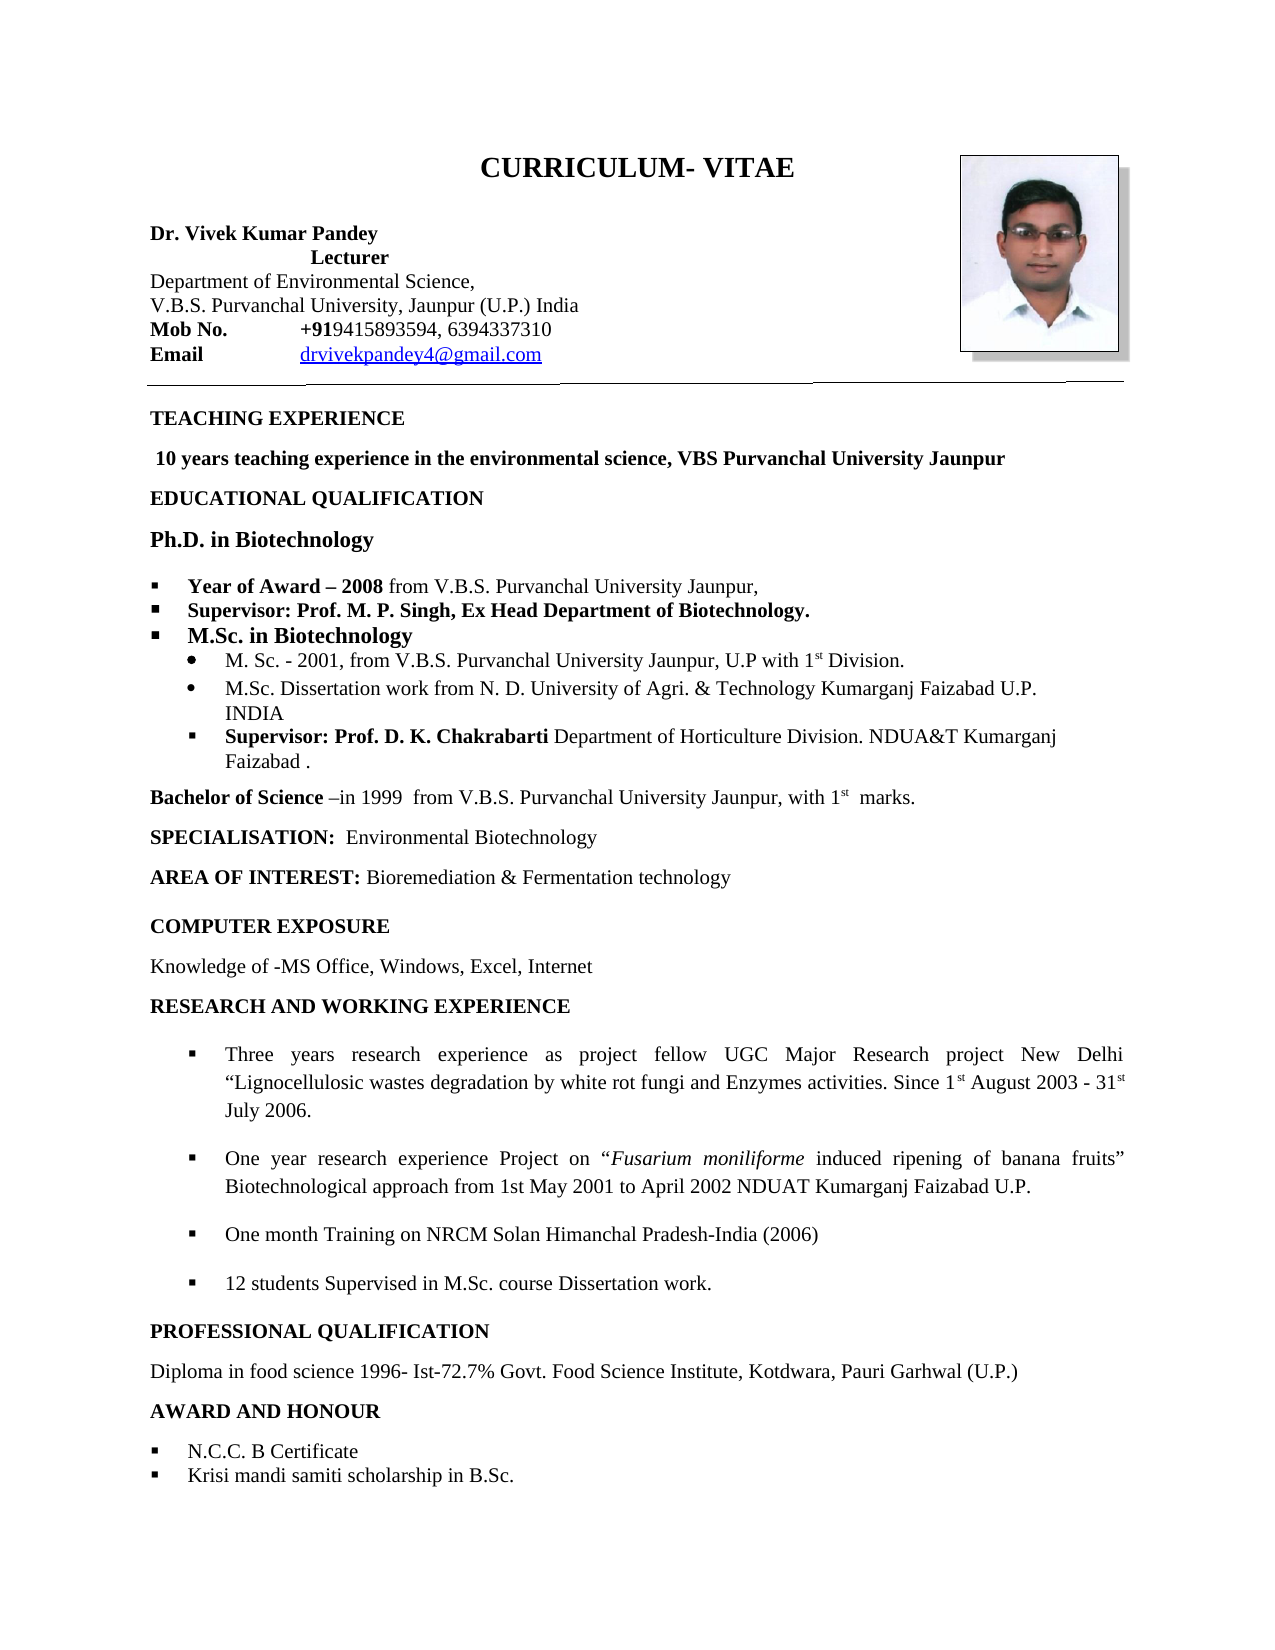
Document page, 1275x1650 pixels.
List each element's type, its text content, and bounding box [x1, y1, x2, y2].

list M. Sc. - 2001, from V.B.S. Purvanchal University Jaunpur, U.P with 1st Division. [187, 648, 1125, 673]
list N.C.C. B Certificate [150, 1439, 1125, 1463]
text TEACHING EXPERIENCE [150, 406, 1087, 430]
list M.Sc. Dissertation work from N. D. University of Agri. & Technology Kumarganj Faizabad U.P. INDIA [187, 676, 1087, 724]
text AWARD AND HONOUR [150, 1399, 1125, 1423]
list Three years research experience as project fellow UGC Major Research project New Delhi “Lignocellulosic wastes degradation by white rot fungi and Enzymes activities. Since 1st August 2003 - 31st July 2006. [187, 1042, 1125, 1122]
list M.Sc. in Biotechnology [150, 622, 1087, 648]
list 12 students Supervised in M.Sc. course Dissertation work. [187, 1271, 1125, 1294]
text RESEARCH AND WORKING EXPERIENCE [150, 994, 1125, 1018]
text V.B.S. Purvanchal University, Jaunpur (U.P.) India [150, 293, 1125, 317]
text CURRICULUM- VITAE [150, 150, 1125, 183]
text Mob No. +919415893594, 6394337310 [150, 317, 1125, 341]
text Department of Environmental Science, [150, 269, 1125, 293]
text AREA OF INTEREST: Bioremediation & Fermentation technology [150, 865, 1087, 889]
text COMPUTER EXPOSURE [150, 914, 1087, 938]
list Supervisor: Prof. M. P. Singh, Ex Head Department of Biotechnology. [150, 598, 1087, 622]
text EDUCATIONAL QUALIFICATION [150, 486, 1087, 510]
list One month Training on NRCM Solan Himanchal Pradesh-India (2006) [187, 1222, 1125, 1246]
text Knowledge of -MS Office, Windows, Excel, Internet [150, 954, 1125, 978]
text Dr. Vivek Kumar Pandey [150, 221, 1125, 245]
list One year research experience Project on “Fusarium moniliforme induced ripening of banana fruits” Biotechnological approach from 1st May 2001 to April 2002 NDUAT Kumarganj Faizabad U.P. [187, 1146, 1125, 1198]
text Email drvivekpandey4@gmail.com [150, 341, 1125, 366]
text Lecturer [150, 245, 1125, 269]
text Ph.D. in Biotechnology [150, 526, 1087, 553]
text Diploma in food science 1996- Ist-72.7% Govt. Food Science Institute, Kotdwara, Pauri Garhwal (U.P.) [150, 1359, 1125, 1383]
list Year of Award – 2008 from V.B.S. Purvanchal University Jaunpur, [150, 573, 1087, 598]
text Bachelor of Science –in 1999 from V.B.S. Purvanchal University Jaunpur, with 1st marks. [150, 785, 1087, 809]
text 10 years teaching experience in the environmental science, VBS Purvanchal University Jaunpur [150, 446, 1087, 470]
list Krisi mandi samiti scholarship in B.Sc. [150, 1463, 1125, 1487]
text PROFESSIONAL QUALIFICATION [150, 1319, 1125, 1343]
list Supervisor: Prof. D. K. Chakrabarti Department of Horticulture Division. NDUA&T Kumarganj Faizabad . [187, 724, 1087, 773]
text SPECIALISATION: Environmental Biotechnology [150, 825, 1087, 849]
